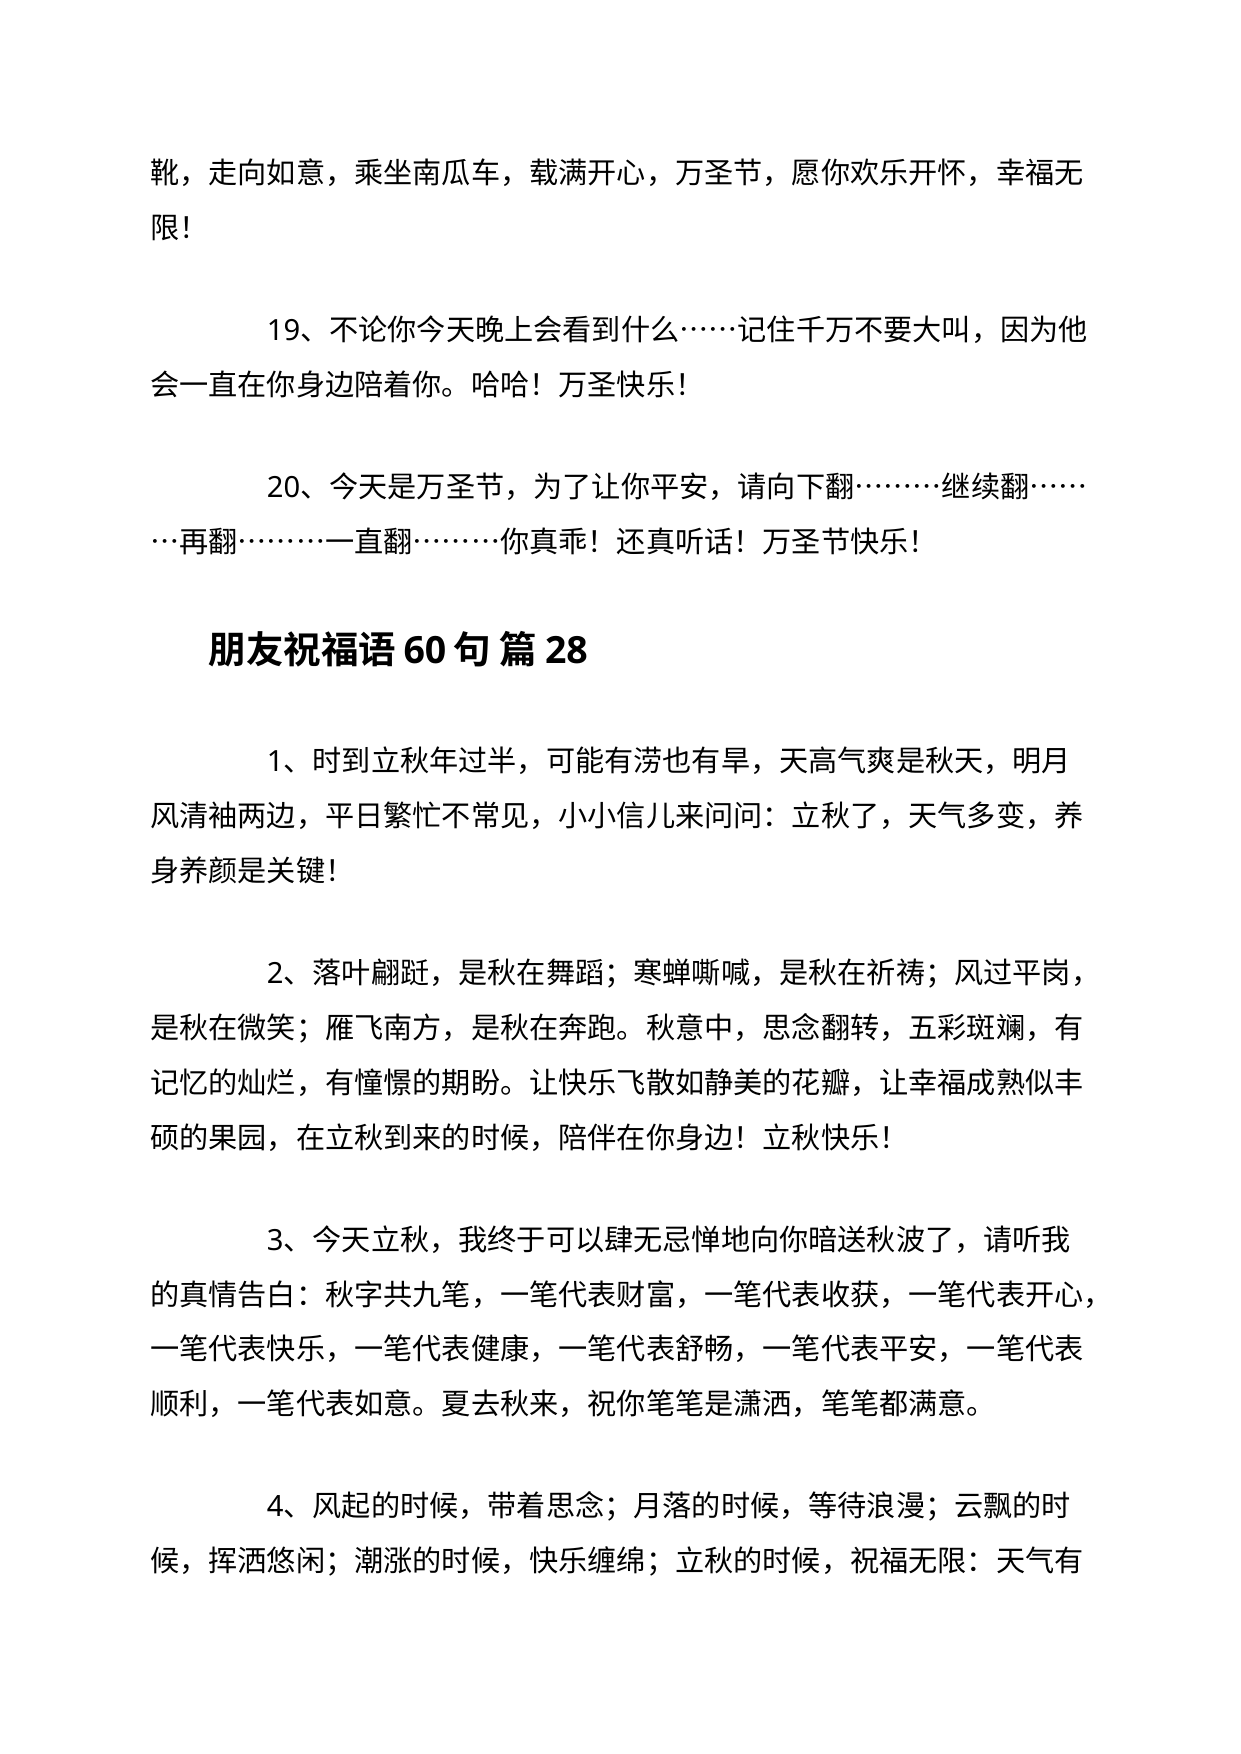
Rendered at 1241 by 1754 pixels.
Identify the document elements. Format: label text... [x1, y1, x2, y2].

text 1、时到立秋年过半，可能有涝也有旱，天高气爽是秋天，明月风清袖两边，平日繁忙不常见，小小信儿来问问：立秋了，天气多变，养身养颜是关键！ [150, 738, 1090, 890]
text 20、今天是万圣节，为了让你平安，请向下翻………继续翻………再翻………一直翻………你真乖！还真听话！万圣节快乐！ [150, 463, 1090, 561]
text 19、不论你今天晚上会看到什么……记住千万不要大叫，因为他会一直在你身边陪着你。哈哈！万圣快乐！ [150, 307, 1090, 404]
text 3、今天立秋，我终于可以肆无忌惮地向你暗送秋波了，请听我的真情告白：秋字共九笔，一笔代表财富，一笔代表收获，一笔代表开心，一笔代表快乐，一笔代表健康，一笔代表舒畅，一笔代表平安，一笔代表顺利，一笔代表如意。夏去秋来，祝你笔笔是潇洒，笔笔都满意。 [150, 1216, 1090, 1423]
text 2、落叶翩跹，是秋在舞蹈；寒蝉嘶喊，是秋在祈祷；风过平岗，是秋在微笑；雁飞南方，是秋在奔跑。秋意中，思念翻转，五彩斑斓，有记忆的灿烂，有憧憬的期盼。让快乐飞散如静美的花瓣，让幸福成熟似丰硕的果园，在立秋到来的时候，陪伴在你身边！立秋快乐！ [150, 949, 1090, 1157]
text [150, 1483, 1090, 1580]
text 朋友祝福语60句 篇28 [150, 620, 1090, 675]
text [150, 150, 1090, 247]
